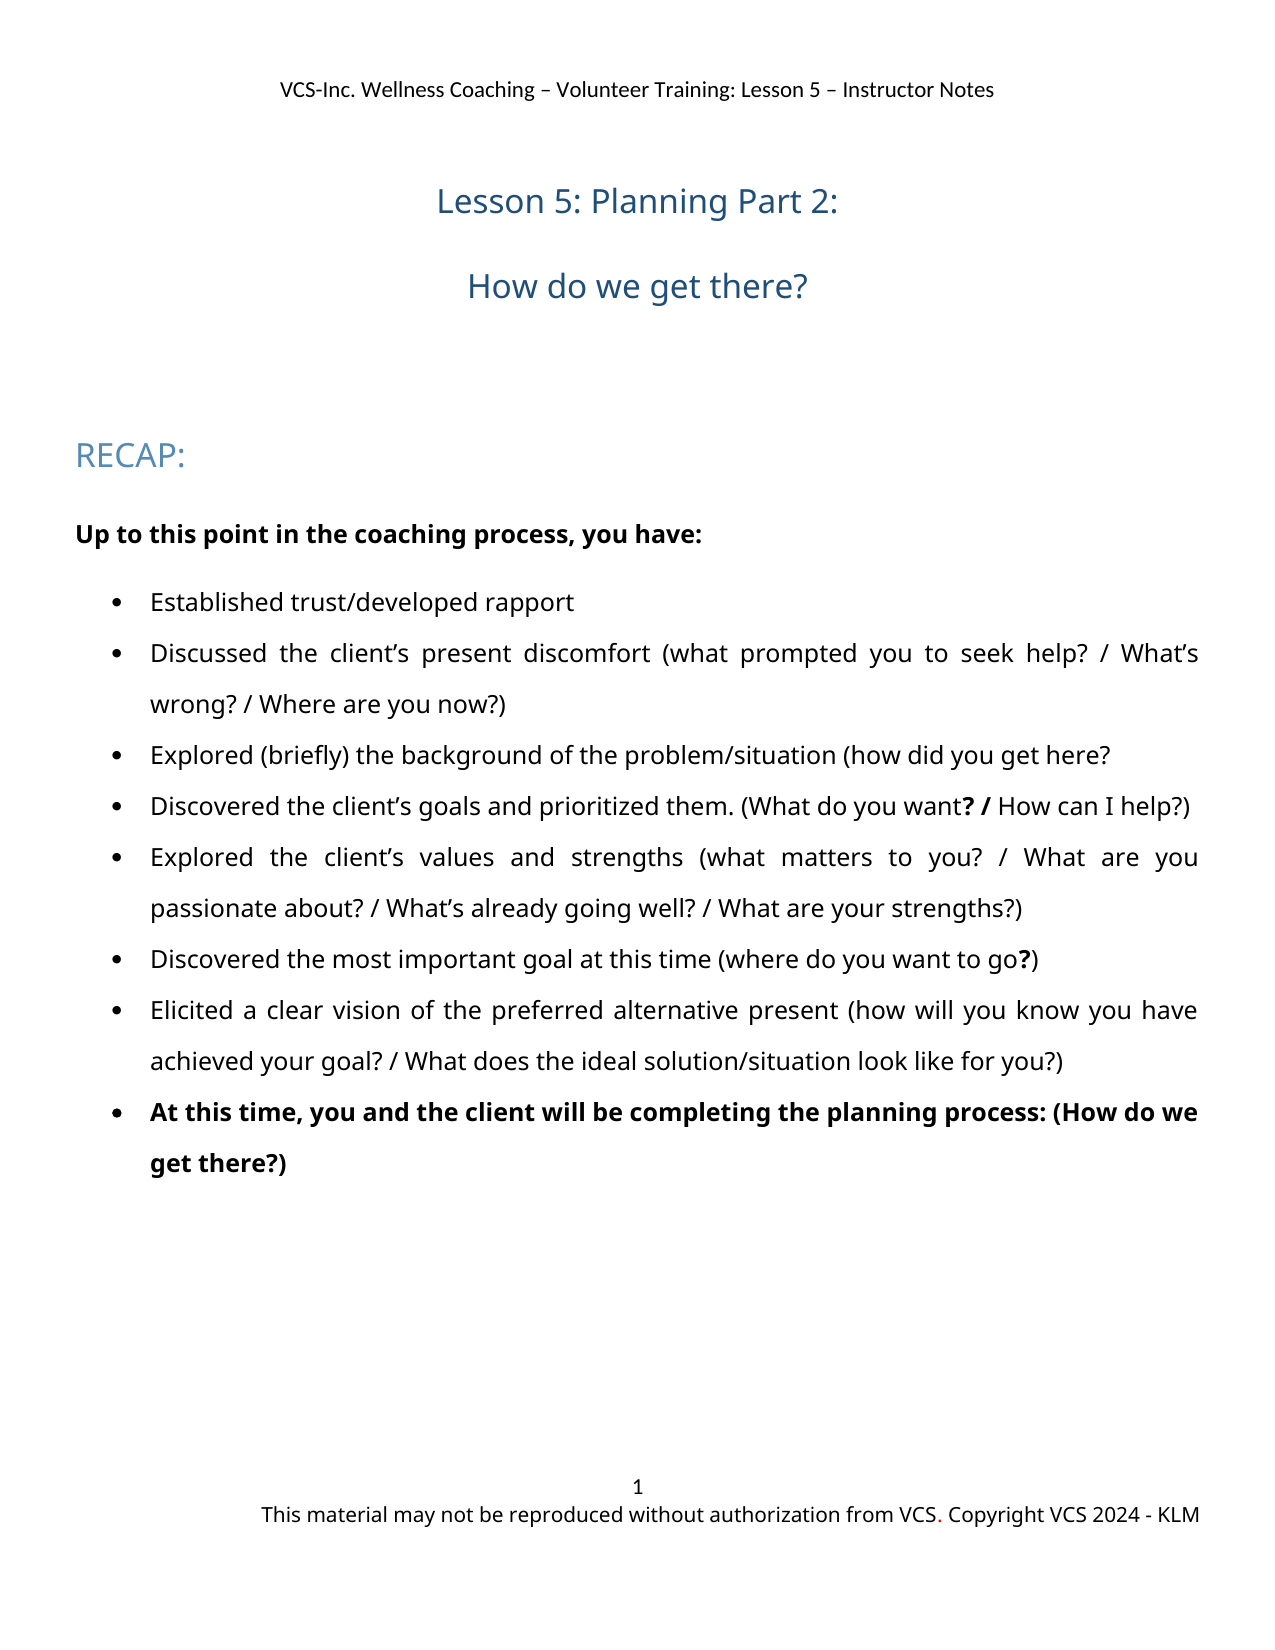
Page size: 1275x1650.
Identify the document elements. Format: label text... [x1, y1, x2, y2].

text Up to this point in the coaching process, you have: [75, 517, 1200, 551]
list Discovered the most important goal at this time (where do you want to go?) [112, 942, 1200, 976]
list Explored the client’s values and strengths (what matters to you? / What are you passionate about? / What’s already going well? / What are your strengths?) [112, 840, 1200, 925]
text Lesson 5: Planning Part 2: [75, 178, 1200, 223]
list At this time, you and the client will be completing the planning process: (How do we get there?) [112, 1095, 1200, 1180]
list Discussed the client’s present discomfort (what prompted you to seek help? / What’s wrong? / Where are you now?) [112, 636, 1200, 721]
text RECAP: [75, 432, 1200, 478]
list Elicited a clear vision of the preferred alternative present (how will you know you have achieved your goal? / What does the ideal solution/situation look like for you?) [112, 993, 1200, 1078]
list Explored (briefly) the background of the problem/situation (how did you get here? [112, 738, 1200, 772]
list Established trust/developed rapport [112, 585, 1200, 619]
text How do we get there? [75, 263, 1200, 308]
list Discovered the client’s goals and prioritized them. (What do you want? / How can I help?) [112, 789, 1200, 823]
